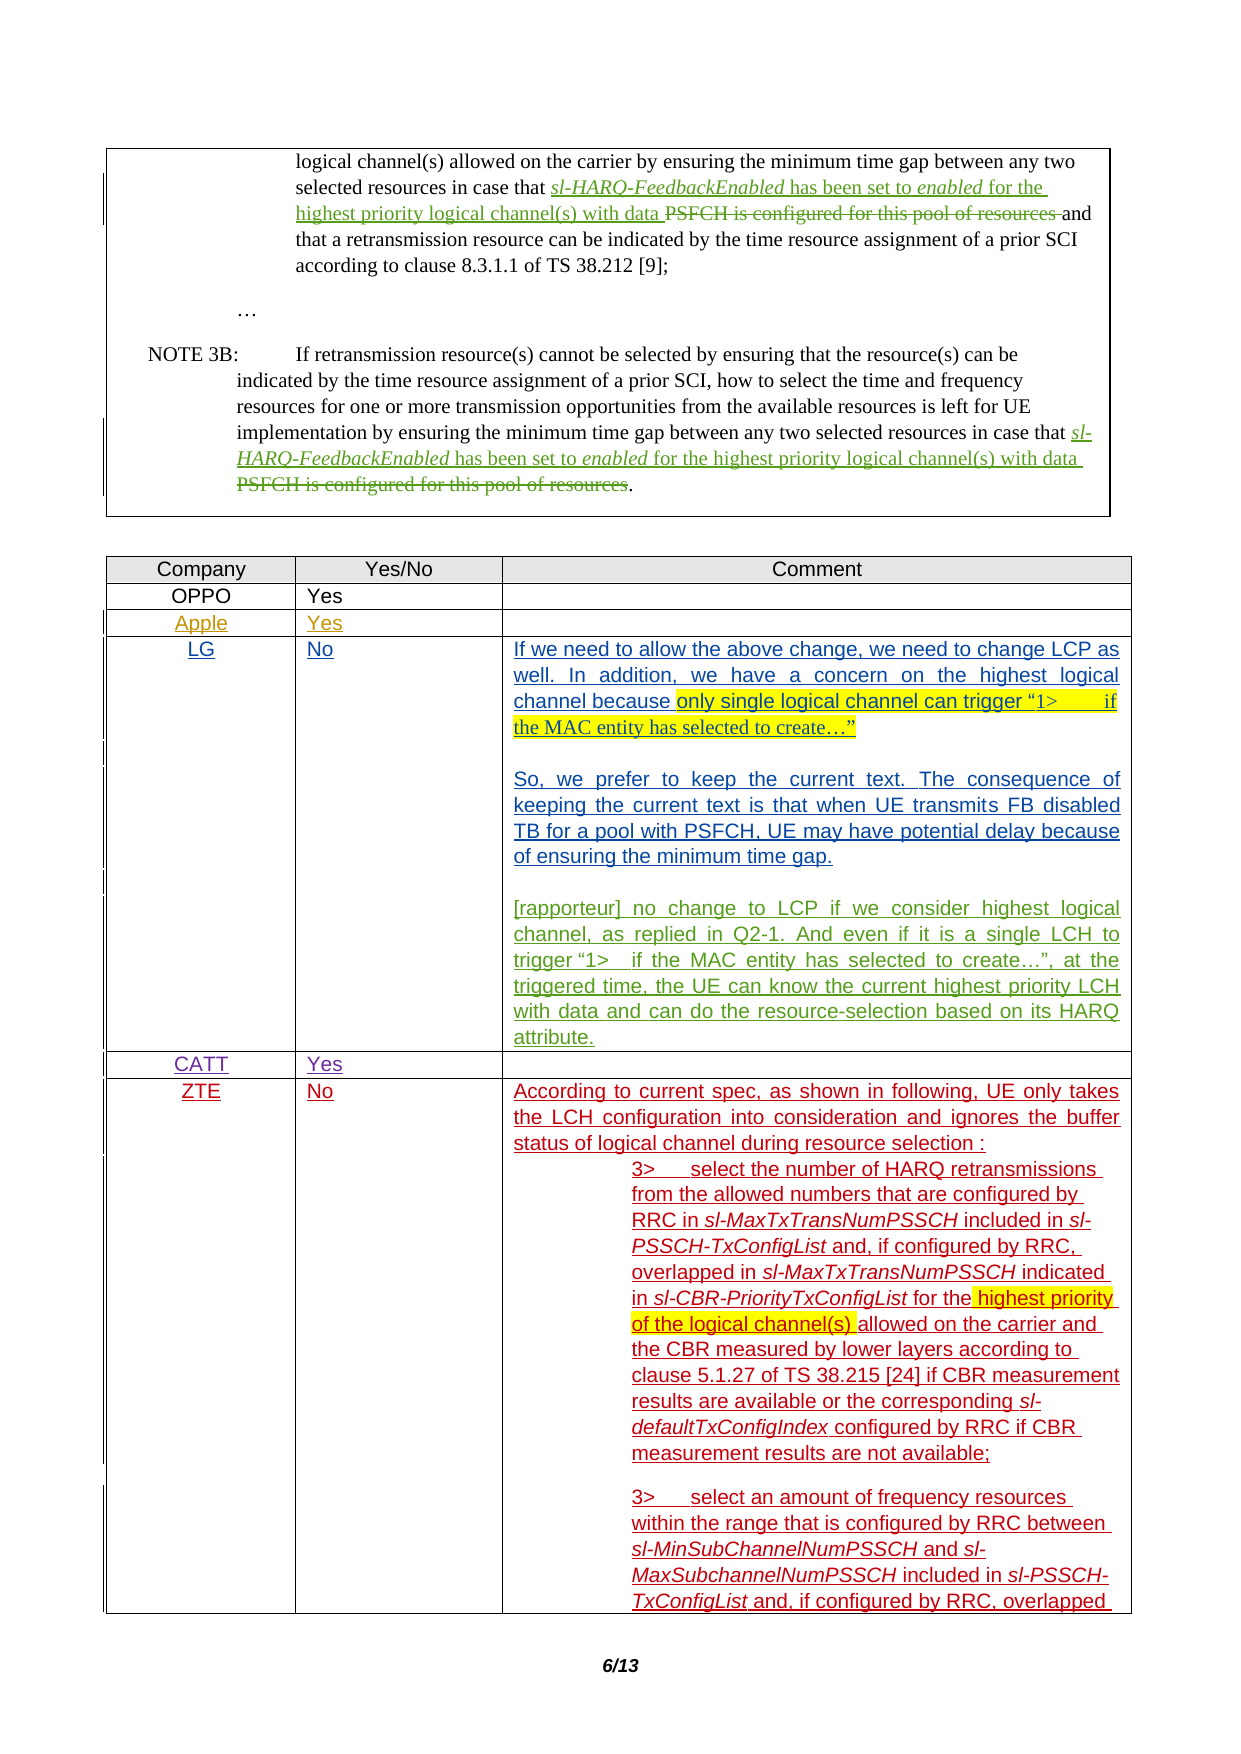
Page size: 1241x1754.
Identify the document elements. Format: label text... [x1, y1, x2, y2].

table_header Company [107, 557, 295, 582]
table_cell [503, 637, 1131, 1051]
table_cell [503, 584, 1131, 609]
table_cell [296, 637, 502, 1051]
table_cell [296, 1079, 502, 1612]
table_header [107, 149, 1109, 516]
table_cell [107, 637, 295, 1051]
table_cell [107, 1052, 295, 1078]
table_cell [107, 610, 295, 636]
table_cell [296, 1052, 502, 1078]
table_cell [296, 610, 502, 636]
table_cell [503, 1079, 1131, 1612]
table_header Yes/No [296, 557, 502, 582]
table_cell Yes [296, 584, 502, 609]
table_cell [503, 1052, 1131, 1078]
table_cell OPPO [107, 584, 295, 609]
table_header Comment [503, 557, 1131, 582]
table_cell [503, 610, 1131, 636]
table_cell [107, 1079, 295, 1612]
